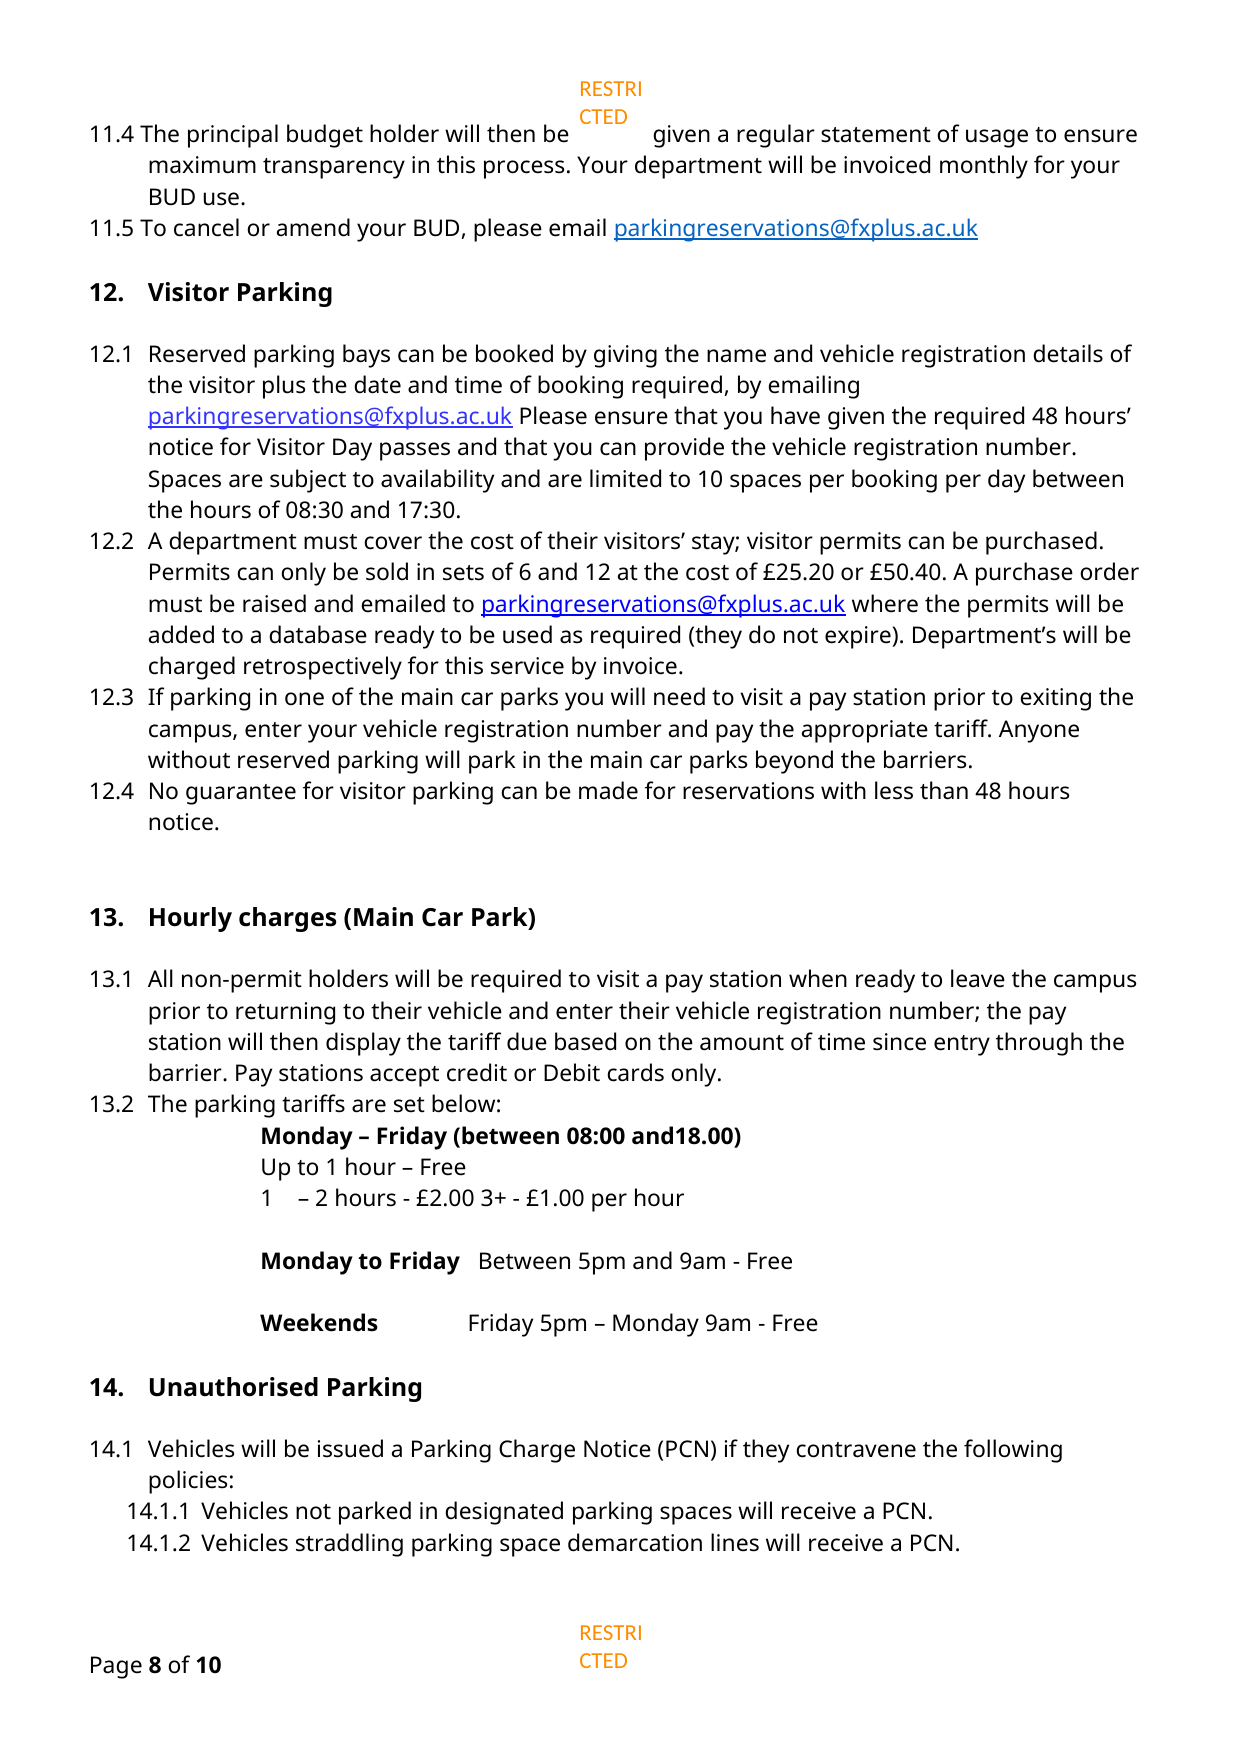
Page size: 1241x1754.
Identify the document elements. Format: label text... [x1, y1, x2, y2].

text Up to 1 hour – Free [260, 1151, 1143, 1182]
text Monday to Friday Between 5pm and 9am - Free [260, 1244, 1143, 1276]
list The parking tariffs are set below: [89, 1088, 1143, 1119]
text 11.5 To cancel or amend your BUD, please email parkingreservations@fxplus.ac.uk [89, 212, 1143, 243]
list Vehicles will be issued a Parking Charge Notice (PCN) if they contravene the following policies: [89, 1433, 1143, 1495]
list Reserved parking bays can be booked by giving the name and vehicle registration details of the visitor plus the date and time of booking required, by emailing parkingreservations@fxplus.ac.uk Please ensure that you have given the required 48 hours’ notice for Visitor Day passes and that you can provide the vehicle registration number. Spaces are subject to availability and are limited to 10 spaces per booking per day between the hours of 08:30 and 17:30. [89, 338, 1143, 525]
list If parking in one of the main car parks you will need to visit a pay station prior to exiting the campus, enter your vehicle registration number and pay the appropriate tariff. Anyone without reserved parking will park in the main car parks beyond the barriers. [89, 681, 1143, 775]
list A department must cover the cost of their visitors’ stay; visitor permits can be purchased. Permits can only be sold in sets of 6 and 12 at the cost of £25.20 or £50.40. A purchase order must be raised and emailed to parkingreservations@fxplus.ac.uk where the permits will be added to a database ready to be used as required (they do not expire). Department’s will be charged retrospectively for this service by invoice. [89, 525, 1143, 681]
list Vehicles not parked in designated parking spaces will receive a PCN. [126, 1495, 1143, 1527]
text Weekends Friday 5pm – Monday 9am - Free [260, 1307, 1143, 1338]
text Monday – Friday (between 08:00 and18.00) [260, 1119, 1143, 1151]
subtitle Unauthorised Parking [89, 1369, 1143, 1404]
list No guarantee for visitor parking can be made for reservations with less than 48 hours notice. [89, 775, 1143, 838]
text 11.4 The principal budget holder will then be given a regular statement of usage to ensure maximum transparency in this process. Your department will be invoiced monthly for your BUD use. [89, 118, 1143, 212]
list Vehicles straddling parking space demarcation lines will receive a PCN. [126, 1527, 1143, 1558]
list – 2 hours - £2.00 3+ - £1.00 per hour [260, 1182, 1143, 1213]
subtitle Hourly charges (Main Car Park) [89, 900, 1143, 934]
subtitle Visitor Parking [89, 274, 1143, 308]
list All non-permit holders will be required to visit a pay station when ready to leave the campus prior to returning to their vehicle and enter their vehicle registration number; the pay station will then display the tariff due based on the amount of time since entry through the barrier. Pay stations accept credit or Debit cards only. [89, 963, 1143, 1088]
